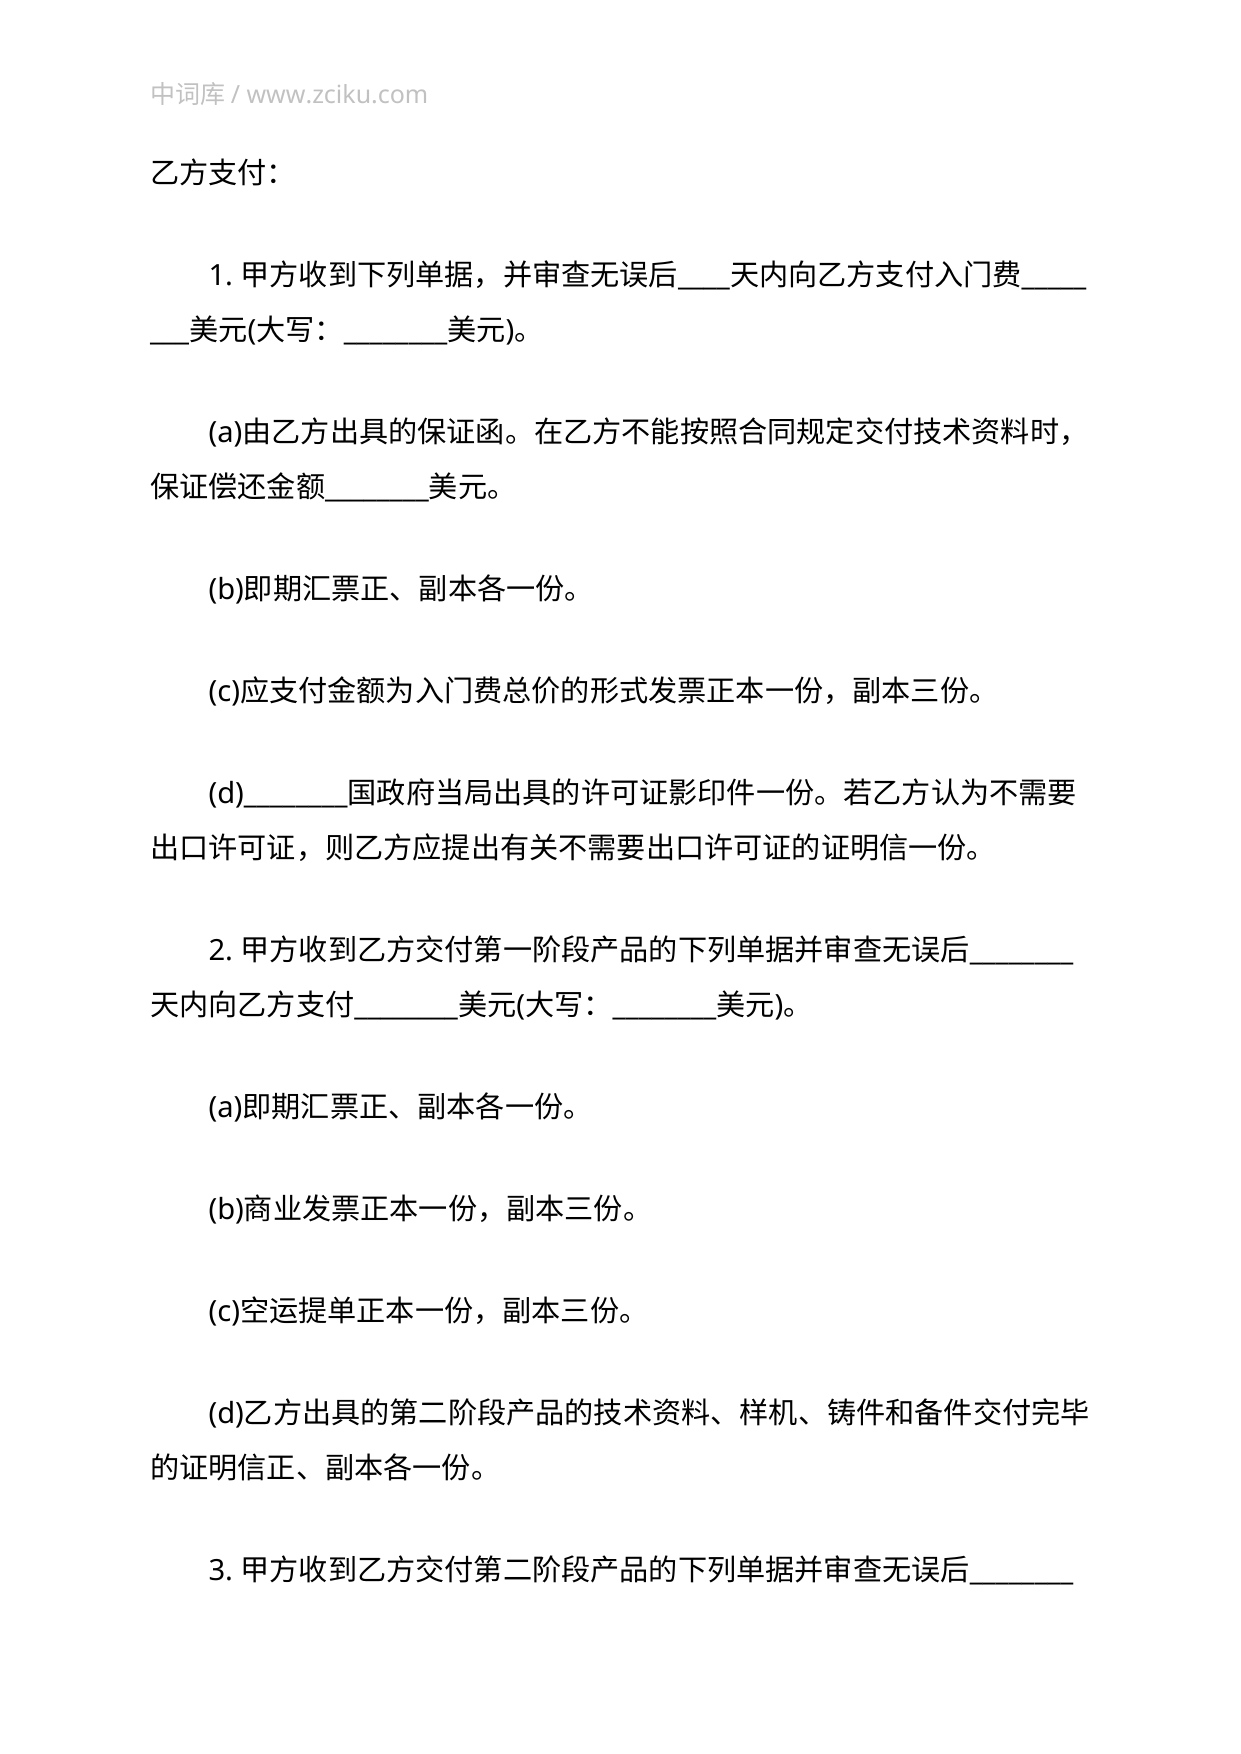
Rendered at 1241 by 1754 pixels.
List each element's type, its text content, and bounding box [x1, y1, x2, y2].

text (c)应支付金额为入门费总价的形式发票正本一份，副本三份。 [150, 668, 1090, 710]
text (b)即期汇票正、副本各一份。 [150, 566, 1090, 608]
text (c)空运提单正本一份，副本三份。 [150, 1287, 1090, 1330]
text 2. 甲方收到乙方交付第一阶段产品的下列单据并审查无误后________天内向乙方支付________美元(大写：________美元)。 [150, 926, 1090, 1024]
text 1. 甲方收到下列单据，并审查无误后____天内向乙方支付入门费________美元(大写：________美元)。 [150, 252, 1090, 349]
text (d)________国政府当局出具的许可证影印件一份。若乙方认为不需要出口许可证，则乙方应提出有关不需要出口许可证的证明信一份。 [150, 770, 1090, 867]
text (a)由乙方出具的保证函。在乙方不能按照合同规定交付技术资料时，保证偿还金额________美元。 [150, 409, 1090, 506]
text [150, 1546, 1090, 1588]
text (d)乙方出具的第二阶段产品的技术资料、样机、铸件和备件交付完毕的证明信正、副本各一份。 [150, 1389, 1090, 1487]
text (b)商业发票正本一份，副本三份。 [150, 1185, 1090, 1228]
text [150, 150, 1090, 192]
text (a)即期汇票正、副本各一份。 [150, 1083, 1090, 1126]
